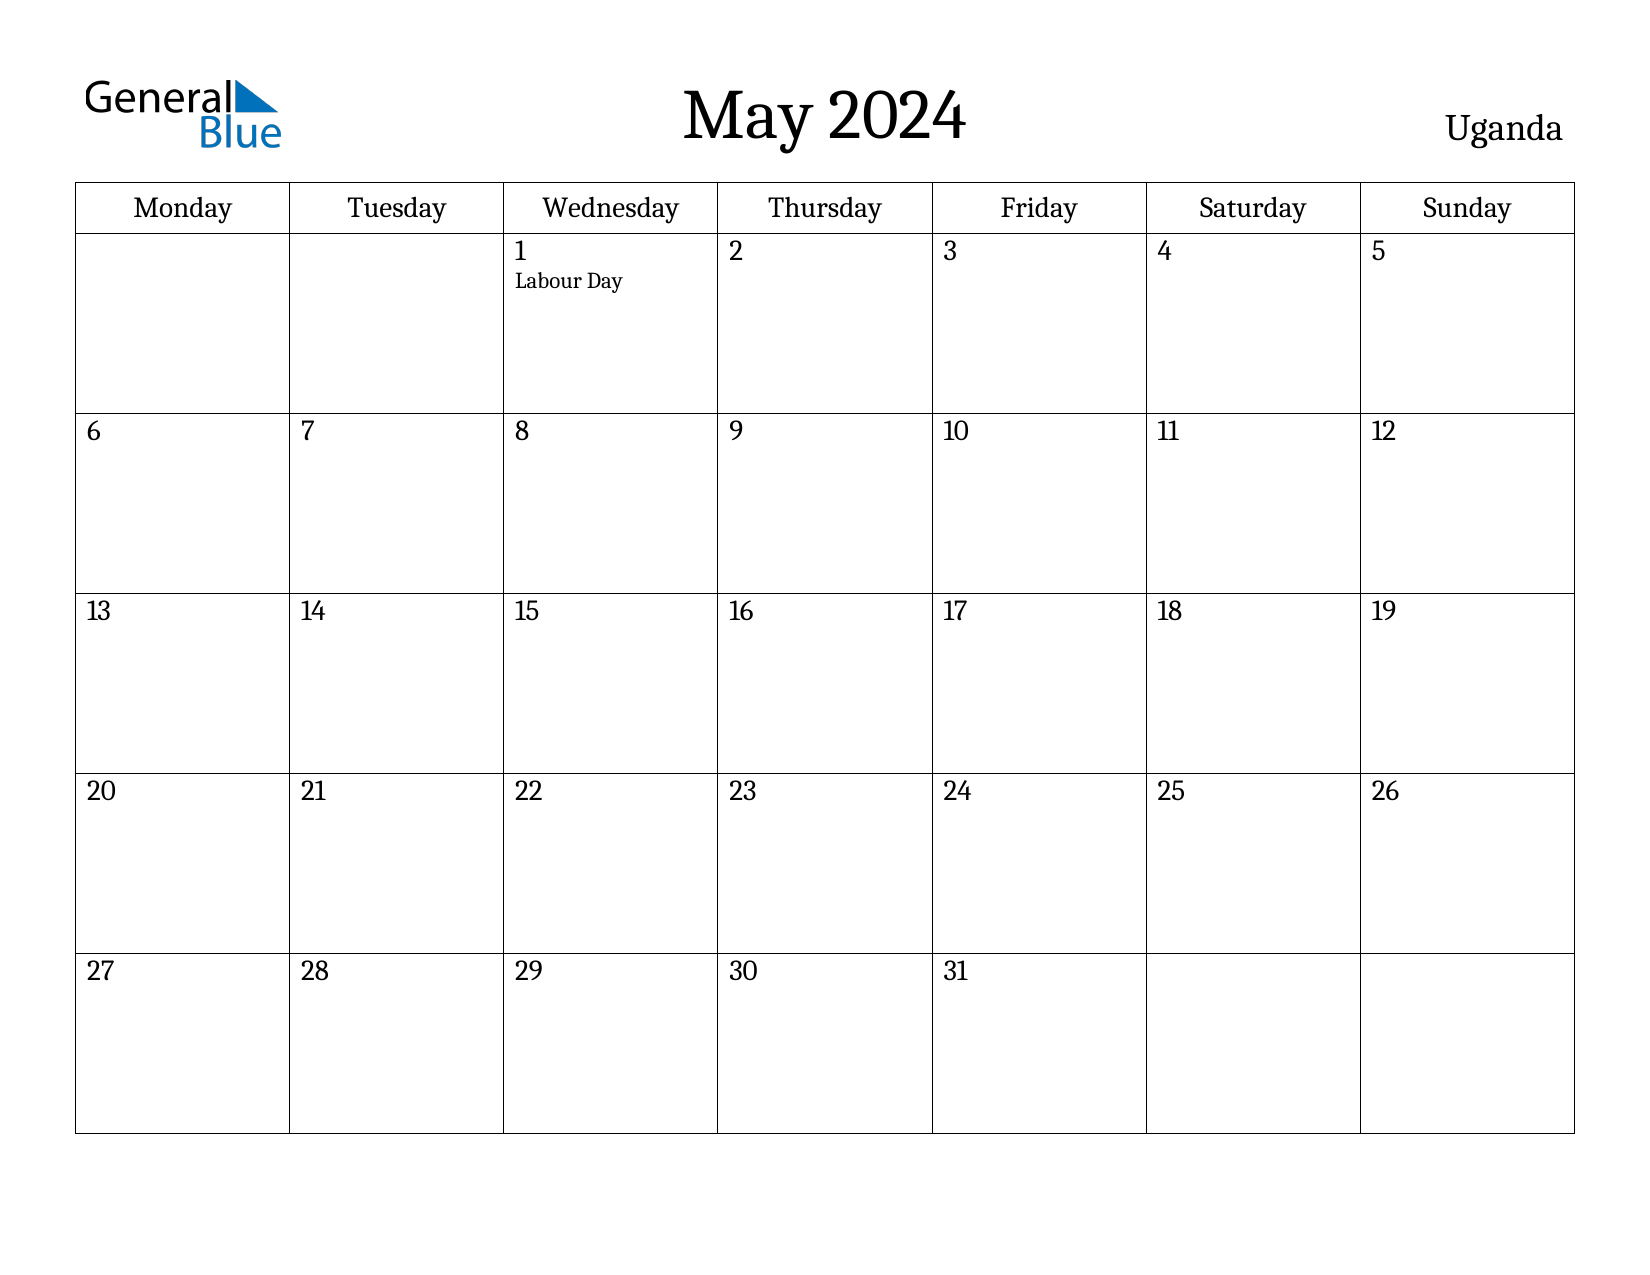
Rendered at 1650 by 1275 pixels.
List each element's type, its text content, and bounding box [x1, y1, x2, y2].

table_cell Sunday [1361, 183, 1574, 233]
table_cell [290, 448, 503, 593]
table_cell 19 [1361, 594, 1574, 627]
table_cell [718, 267, 932, 413]
table_cell [933, 267, 1146, 413]
table_cell [718, 988, 932, 1133]
table_cell Labour Day [504, 267, 717, 413]
table_cell [718, 808, 932, 953]
table_cell Friday [933, 183, 1146, 233]
table_cell [1147, 267, 1360, 413]
table_cell [1147, 448, 1360, 593]
table_cell 25 [1147, 774, 1360, 807]
table_cell [1147, 808, 1360, 953]
table_header Uganda [1146, 75, 1574, 182]
table_cell [290, 988, 503, 1133]
table_cell [933, 988, 1146, 1133]
table_cell 10 [933, 414, 1146, 447]
table_cell [933, 808, 1146, 953]
table_cell 16 [718, 594, 932, 627]
table_cell 27 [76, 954, 289, 987]
table_cell 31 [933, 954, 1146, 987]
table_cell [76, 627, 289, 773]
table_cell 23 [718, 774, 932, 807]
table_cell [76, 988, 289, 1133]
table_cell 12 [1361, 414, 1574, 447]
table_cell [504, 808, 717, 953]
table_cell [1361, 627, 1574, 773]
table_cell 18 [1147, 594, 1360, 627]
picture [86, 80, 281, 148]
table_cell Monday [76, 183, 289, 233]
table_cell 29 [504, 954, 717, 987]
table_cell [718, 627, 932, 773]
table_cell [1147, 627, 1360, 773]
table_cell Saturday [1147, 183, 1360, 233]
table_cell [290, 808, 503, 953]
table_cell [1147, 954, 1360, 987]
table_cell 8 [504, 414, 717, 447]
table_cell 21 [290, 774, 503, 807]
table_cell 5 [1361, 234, 1574, 267]
table_cell [504, 988, 717, 1133]
table_cell Tuesday [290, 183, 503, 233]
table_header [76, 75, 503, 182]
table_cell [1361, 808, 1574, 953]
table_cell 17 [933, 594, 1146, 627]
table_cell 3 [933, 234, 1146, 267]
table_cell [933, 627, 1146, 773]
table_cell [1361, 267, 1574, 413]
table_cell 6 [76, 414, 289, 447]
table_cell [290, 234, 503, 267]
table_cell [76, 808, 289, 953]
table_cell [290, 267, 503, 413]
table_cell 22 [504, 774, 717, 807]
table_cell 28 [290, 954, 503, 987]
table_cell [76, 234, 289, 267]
table_cell 7 [290, 414, 503, 447]
table_cell [933, 448, 1146, 593]
table_cell Wednesday [504, 183, 717, 233]
table_cell 14 [290, 594, 503, 627]
table_cell 2 [718, 234, 932, 267]
table_cell 4 [1147, 234, 1360, 267]
table_cell 1 [504, 234, 717, 267]
table_header May 2024 [504, 75, 1146, 182]
table_cell 20 [76, 774, 289, 807]
table_cell [290, 627, 503, 773]
table_cell [1361, 988, 1574, 1133]
table_cell 11 [1147, 414, 1360, 447]
table_cell 15 [504, 594, 717, 627]
table_cell Thursday [718, 183, 932, 233]
table_cell [76, 448, 289, 593]
table_cell [504, 627, 717, 773]
table_cell 26 [1361, 774, 1574, 807]
table_cell 13 [76, 594, 289, 627]
table_cell [76, 267, 289, 413]
table_cell 30 [718, 954, 932, 987]
table_cell [1361, 448, 1574, 593]
table_cell [1147, 988, 1360, 1133]
table_cell 24 [933, 774, 1146, 807]
table_cell [718, 448, 932, 593]
table_cell [1361, 954, 1574, 987]
table_cell [504, 448, 717, 593]
table_cell 9 [718, 414, 932, 447]
